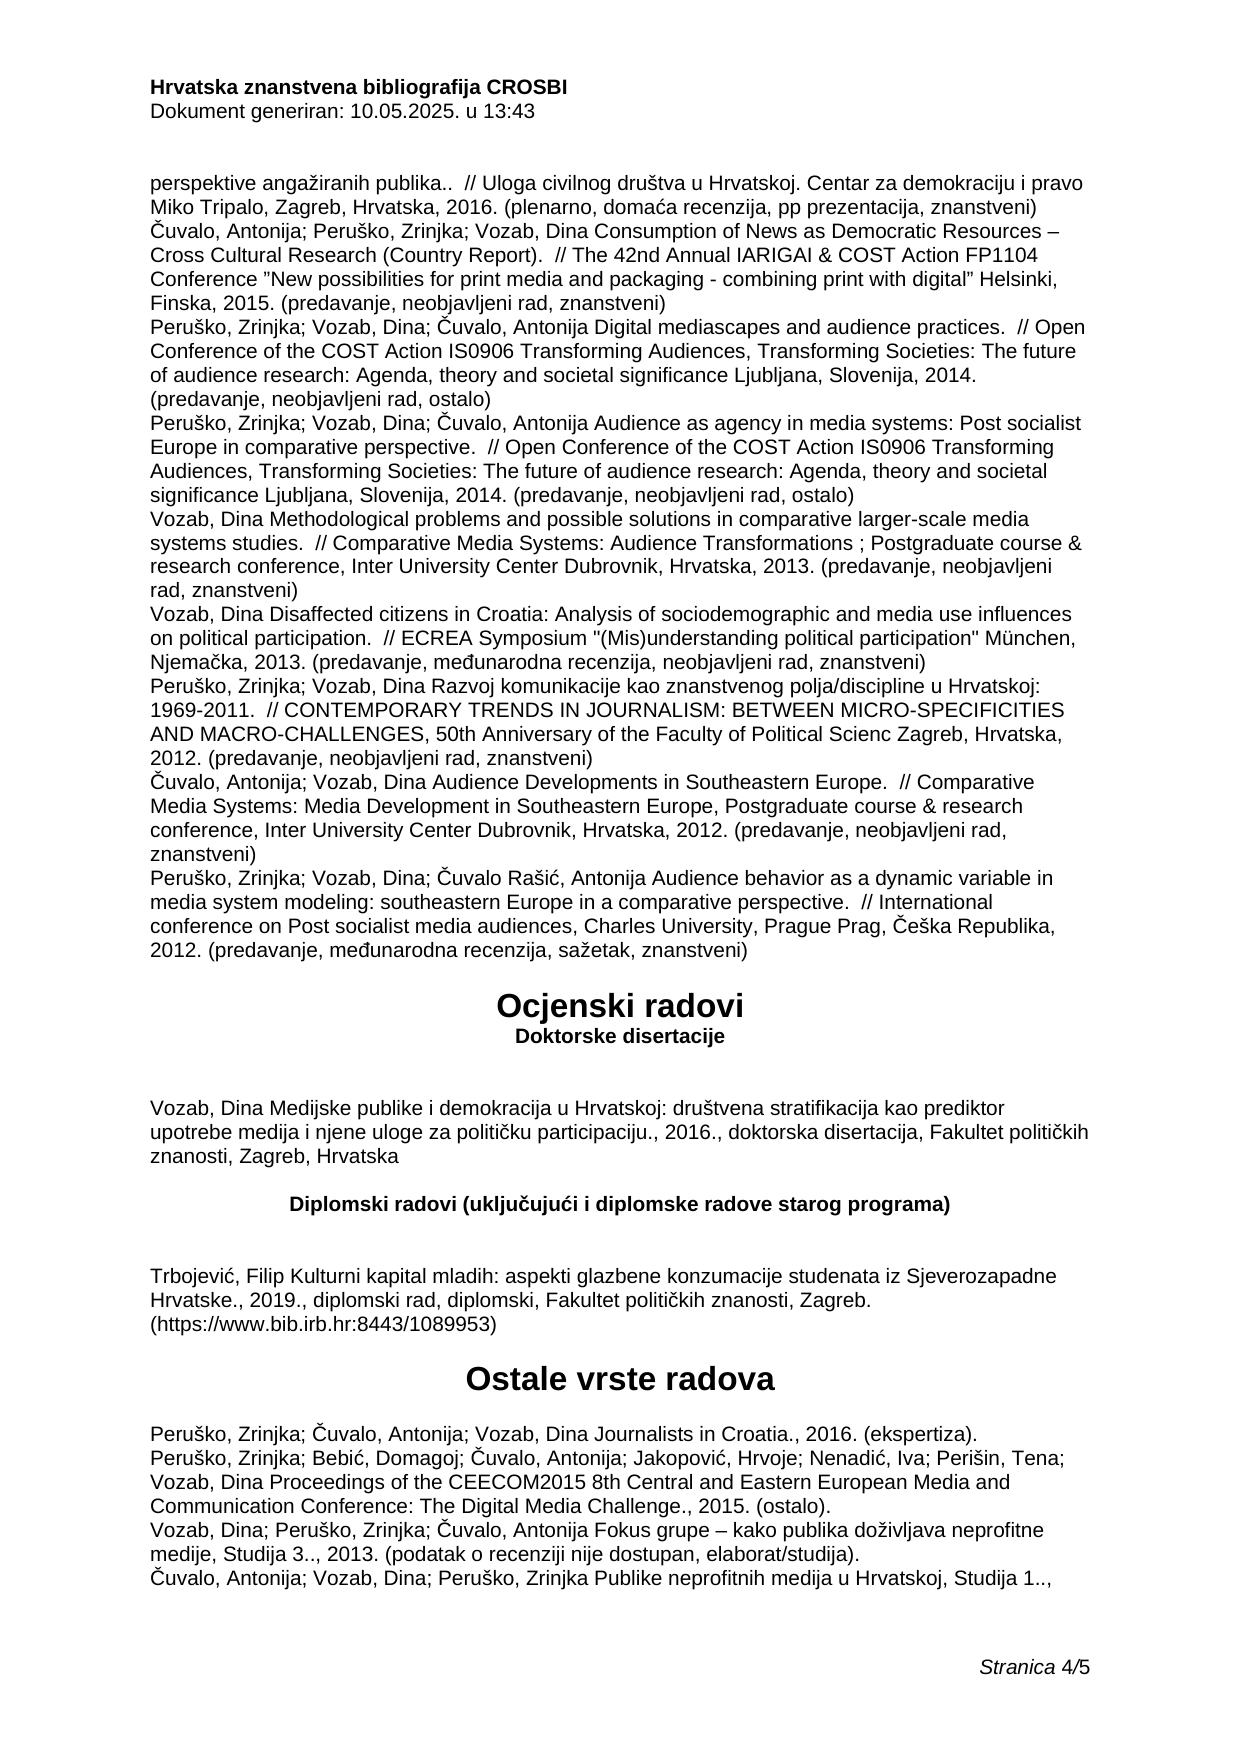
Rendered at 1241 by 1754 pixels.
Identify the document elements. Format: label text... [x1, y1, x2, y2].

text Čuvalo, Antonija; Peruško, Zrinjka; Vozab, Dina [150, 219, 1090, 315]
text Trbojević, Filip [150, 1264, 1090, 1336]
text Čuvalo, Antonija; Vozab, Dina [150, 770, 1090, 866]
text Peruško, Zrinjka; Bebić, Domagoj; Čuvalo, Antonija; Jakopović, Hrvoje; Nenadić, Iva; Perišin, Tena; Vozab, Dina [150, 1446, 1090, 1518]
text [150, 315, 1090, 411]
text Vozab, Dina [150, 1096, 1090, 1168]
subtitle Ocjenski radovi [150, 986, 1090, 1024]
subtitle Ostale vrste radova [150, 1359, 1090, 1398]
text Peruško, Zrinjka; Vozab, Dina [150, 674, 1090, 770]
text Vozab, Dina [150, 506, 1090, 602]
subtitle Diplomski radovi (uključujući i diplomske radove starog programa) [150, 1192, 1090, 1216]
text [150, 1566, 1090, 1589]
text Vozab, Dina [150, 602, 1090, 674]
subtitle Doktorske disertacije [150, 1024, 1090, 1048]
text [150, 171, 1090, 219]
text Peruško, Zrinjka; Vozab, Dina; Čuvalo Rašić, Antonija [150, 866, 1090, 962]
text Peruško, Zrinjka; Čuvalo, Antonija; Vozab, Dina [150, 1422, 1090, 1446]
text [150, 411, 1090, 506]
text Vozab, Dina; Peruško, Zrinjka; Čuvalo, Antonija [150, 1518, 1090, 1566]
